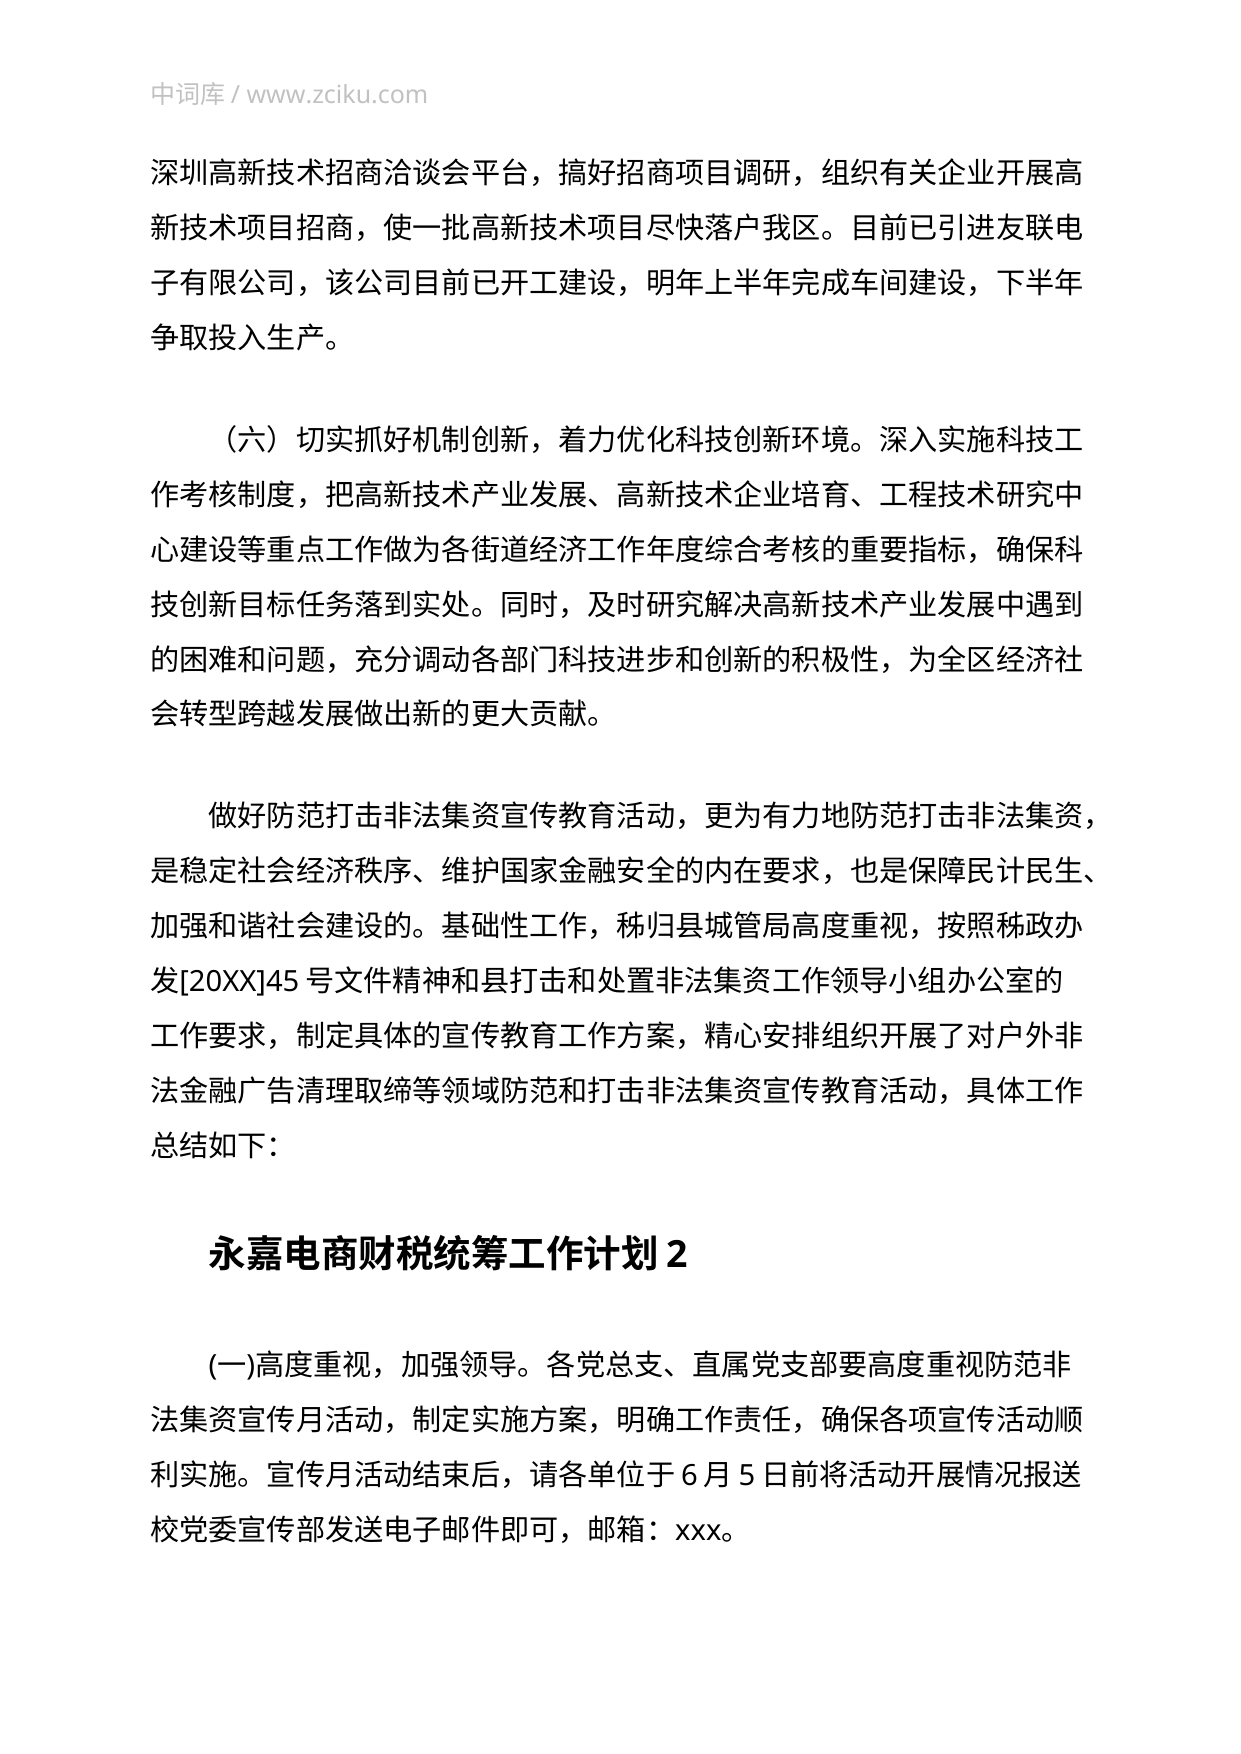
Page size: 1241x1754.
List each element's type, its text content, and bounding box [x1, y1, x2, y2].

text (一)高度重视，加强领导。各党总支、直属党支部要高度重视防范非法集资宣传月活动，制定实施方案，明确工作责任，确保各项宣传活动顺利实施。宣传月活动结束后，请各单位于6月5日前将活动开展情况报送校党委宣传部发送电子邮件即可，邮箱：xxx。 [150, 1342, 1090, 1549]
text （六）切实抓好机制创新，着力优化科技创新环境。深入实施科技工作考核制度，把高新技术产业发展、高新技术企业培育、工程技术研究中心建设等重点工作做为各街道经济工作年度综合考核的重要指标，确保科技创新目标任务落到实处。同时，及时研究解决高新技术产业发展中遇到的困难和问题，充分调动各部门科技进步和创新的积极性，为全区经济社会转型跨越发展做出新的更大贡献。 [150, 416, 1090, 733]
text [150, 150, 1090, 357]
text 做好防范打击非法集资宣传教育活动，更为有力地防范打击非法集资，是稳定社会经济秩序、维护国家金融安全的内在要求，也是保障民计民生、加强和谐社会建设的。基础性工作，秭归县城管局高度重视，按照秭政办发[20XX]45号文件精神和县打击和处置非法集资工作领导小组办公室的工作要求，制定具体的宣传教育工作方案，精心安排组织开展了对户外非法金融广告清理取缔等领域防范和打击非法集资宣传教育活动，具体工作总结如下： [150, 793, 1090, 1164]
text 永嘉电商财税统筹工作计划2 [150, 1224, 1090, 1278]
